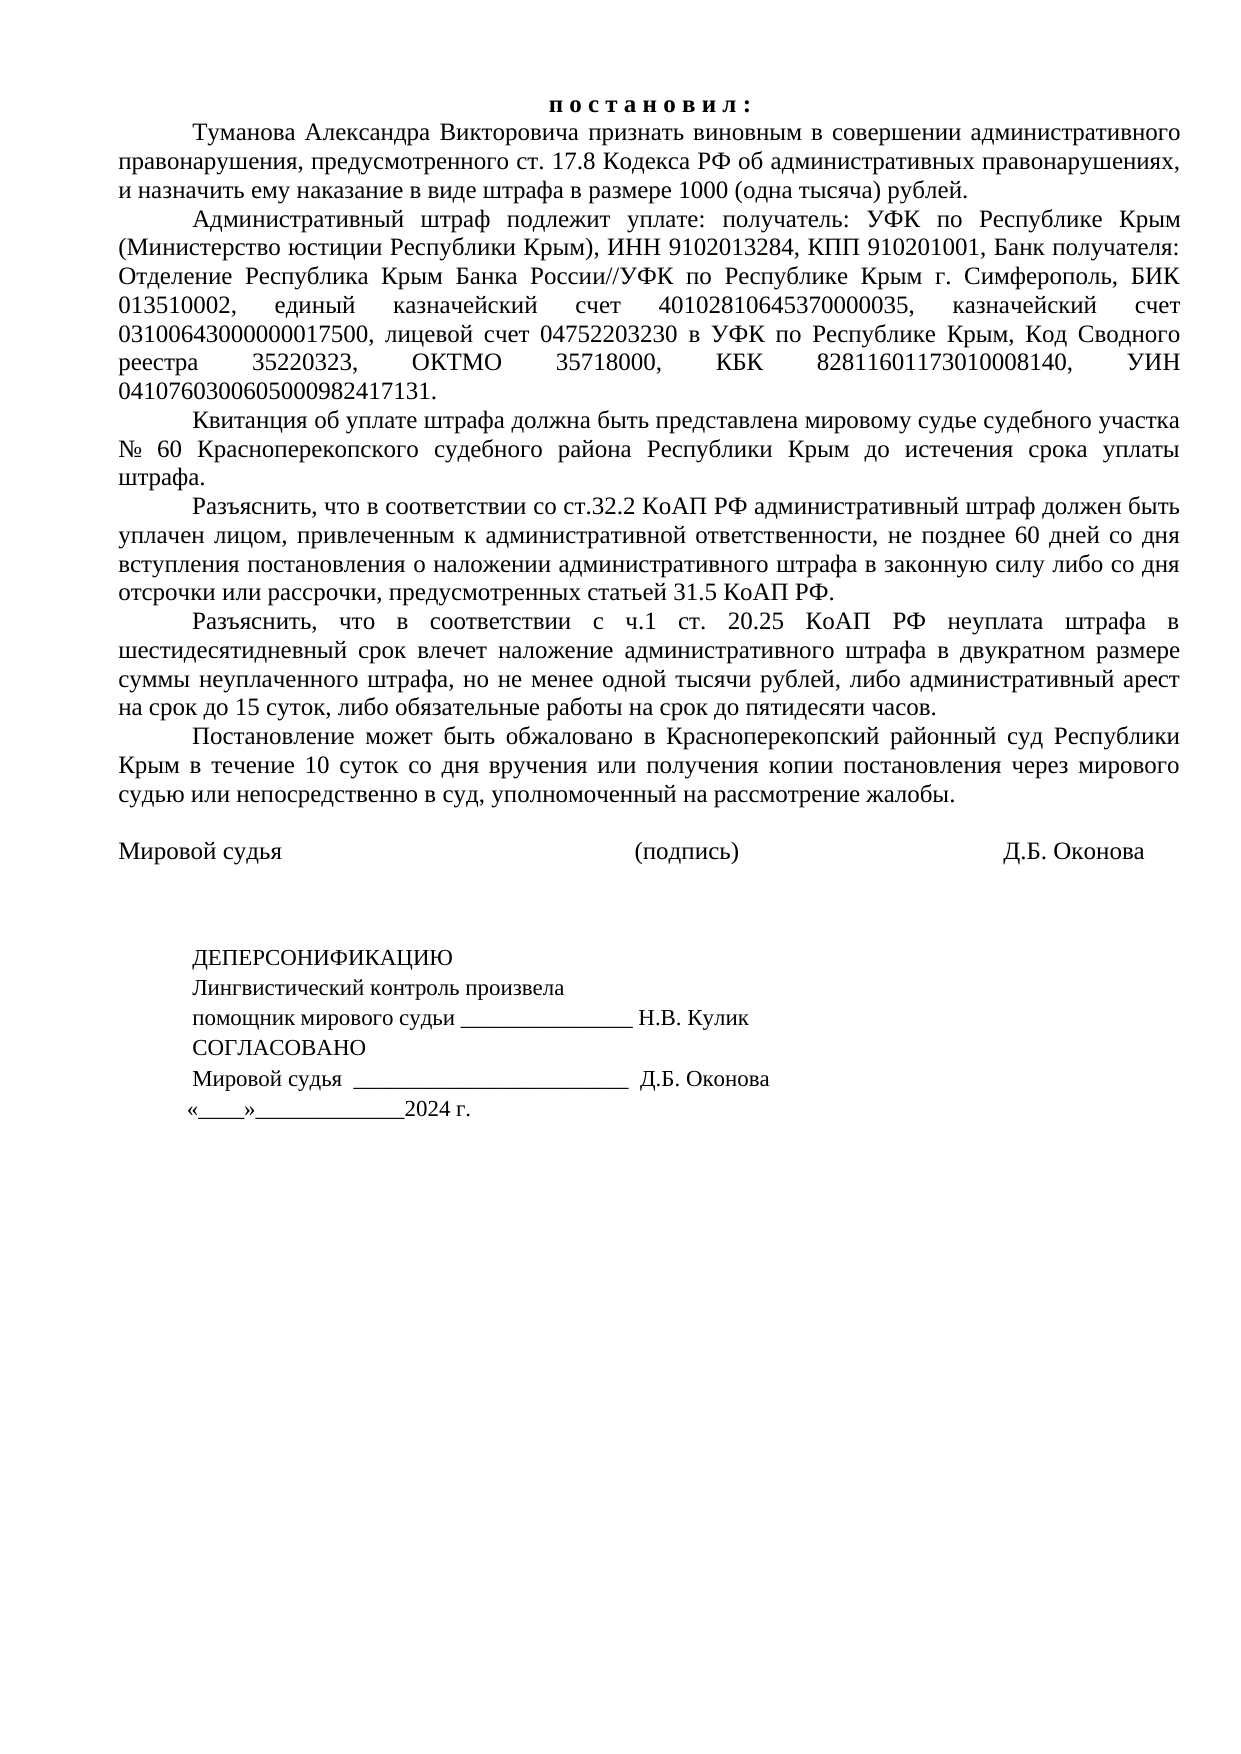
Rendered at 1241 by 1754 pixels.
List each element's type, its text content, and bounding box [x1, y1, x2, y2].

text СОГЛАСОВАНО [118, 1034, 1181, 1061]
text Административный штраф подлежит уплате: получатель: УФК по Республике Крым (Министерство юстиции Республики Крым), ИНН 9102013284, КПП 910201001, Банк получателя: Отделение Республика Крым Банка России//УФК по Республике Крым г. Симферополь, БИК 013510002, единый казначейский счет 40102810645370000035, казначейский счет 03100643000000017500, лицевой счет 04752203230 в УФК по Республике Крым, Код Сводного реестра 35220323, ОКТМО 35718000, КБК 82811601173010008140, УИН 0410760300605000982417131. [118, 204, 1181, 405]
text помощник мирового судьи _______________ Н.В. Кулик [118, 1004, 1181, 1031]
text Мировой судья (подпись) Д.Б. Оконова [118, 836, 1181, 865]
text Лингвистический контроль произвела [118, 974, 1181, 1000]
text Постановление может быть обжаловано в Красноперекопский районный суд Республики Крым в течение 10 суток со дня вручения или получения копии постановления через мирового судью или непосредственно в суд, уполномоченный на рассмотрение жалобы. [118, 721, 1181, 807]
text «____»_____________2024 г. [118, 1095, 1181, 1121]
text п о с т а н о в и л : [118, 89, 1181, 117]
text Мировой судья ________________________ Д.Б. Оконова [118, 1065, 1181, 1091]
text ДЕПЕРСОНИФИКАЦИЮ [118, 944, 1181, 970]
text Квитанция об уплате штрафа должна быть представлена мировому судье судебного участка № 60 Красноперекопского судебного района Республики Крым до истечения срока уплаты штрафа. [118, 405, 1181, 491]
text Туманова Александра Викторовича признать виновным в совершении административного правонарушения, предусмотренного ст. 17.8 Кодекса РФ об административных правонарушениях, и назначить ему наказание в виде штрафа в размере 1000 (одна тысяча) рублей. [118, 117, 1181, 204]
text Разъяснить, что в соответствии со ст.32.2 КоАП РФ административный штраф должен быть уплачен лицом, привлеченным к административной ответственности, не позднее 60 дней со дня вступления постановления о наложении административного штрафа в законную силу либо со дня отсрочки или рассрочки, предусмотренных статьей 31.5 КоАП РФ. [118, 491, 1181, 606]
text Разъяснить, что в соответствии с ч.1 ст. 20.25 КоАП РФ неуплата штрафа в шестидесятидневный срок влечет наложение административного штрафа в двукратном размере суммы неуплаченного штрафа, но не менее одной тысячи рублей, либо административный арест на срок до 15 суток, либо обязательные работы на срок до пятидесяти часов. [118, 606, 1181, 721]
